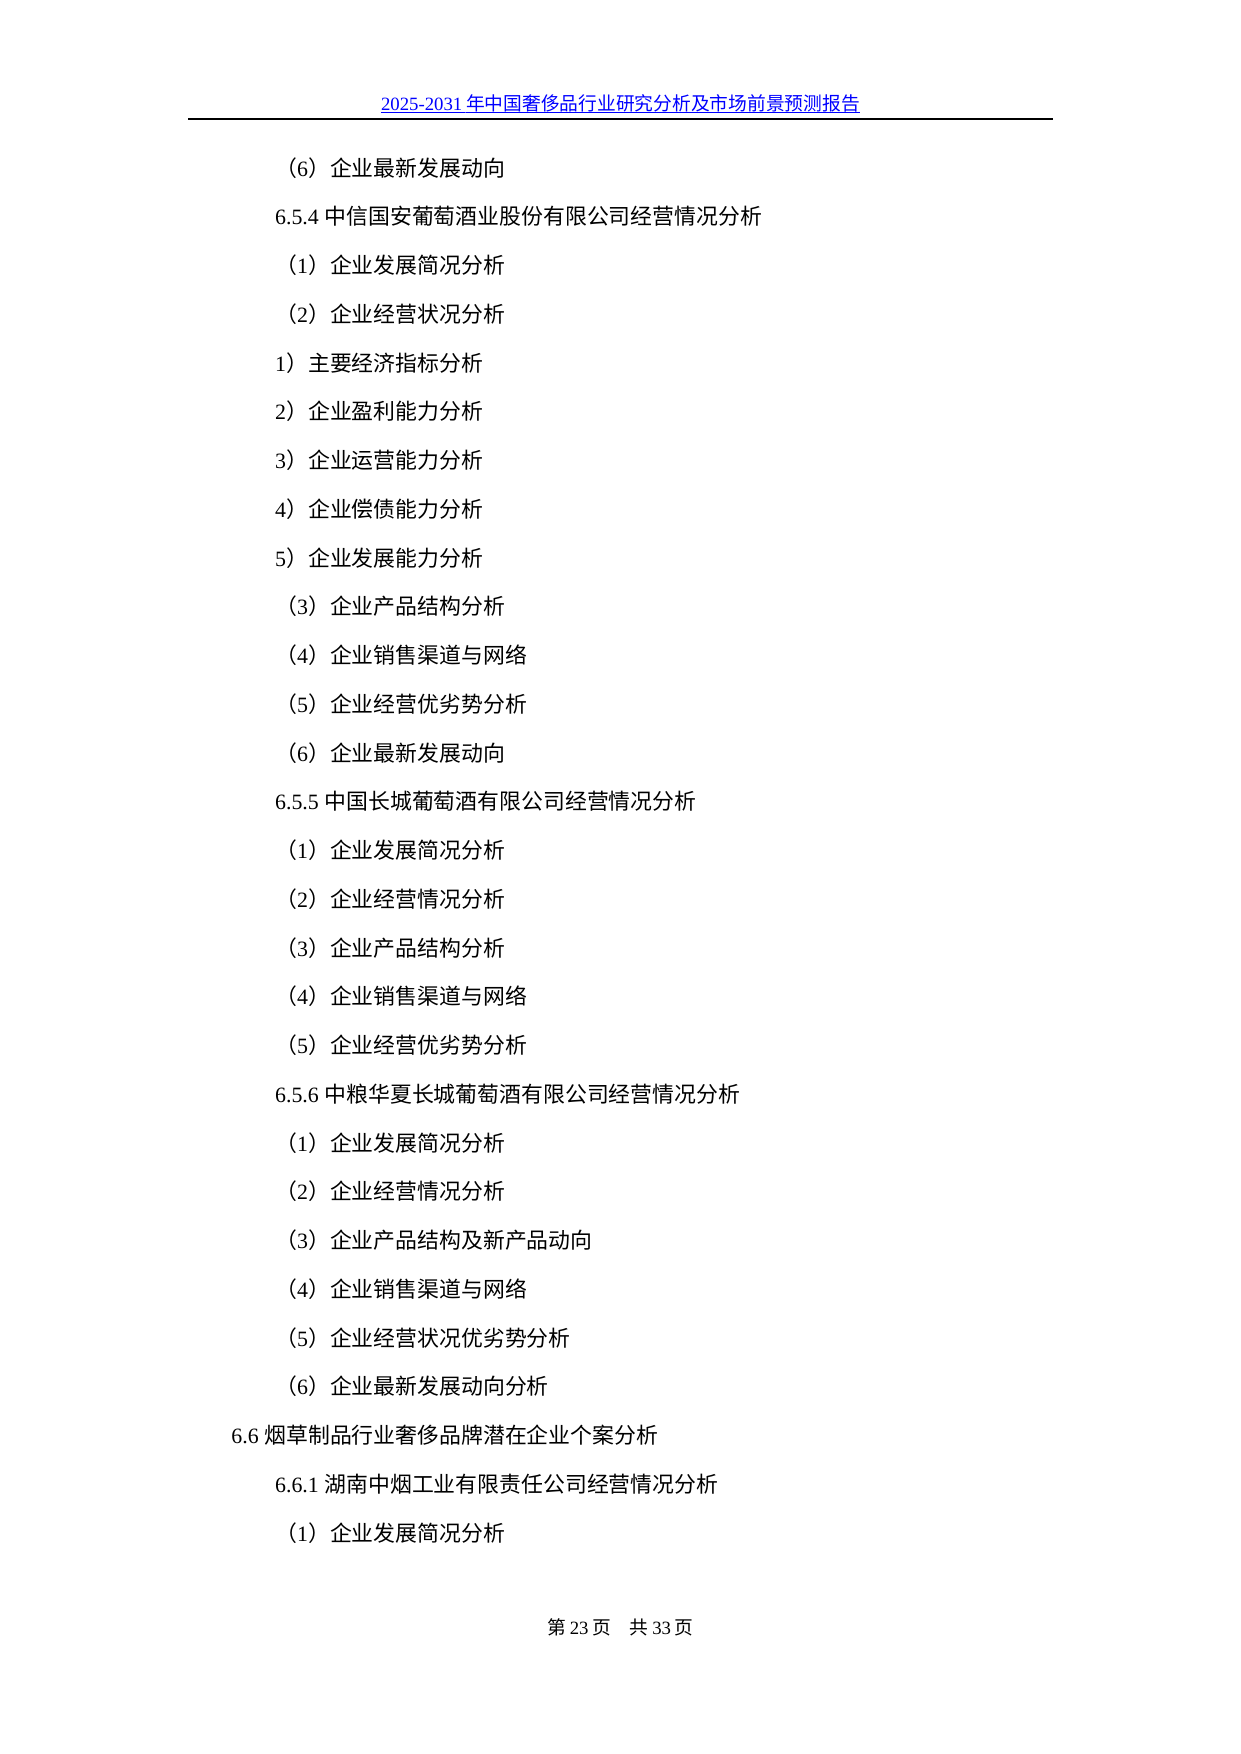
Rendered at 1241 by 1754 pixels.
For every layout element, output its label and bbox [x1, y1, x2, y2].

text [187, 150, 1053, 1548]
